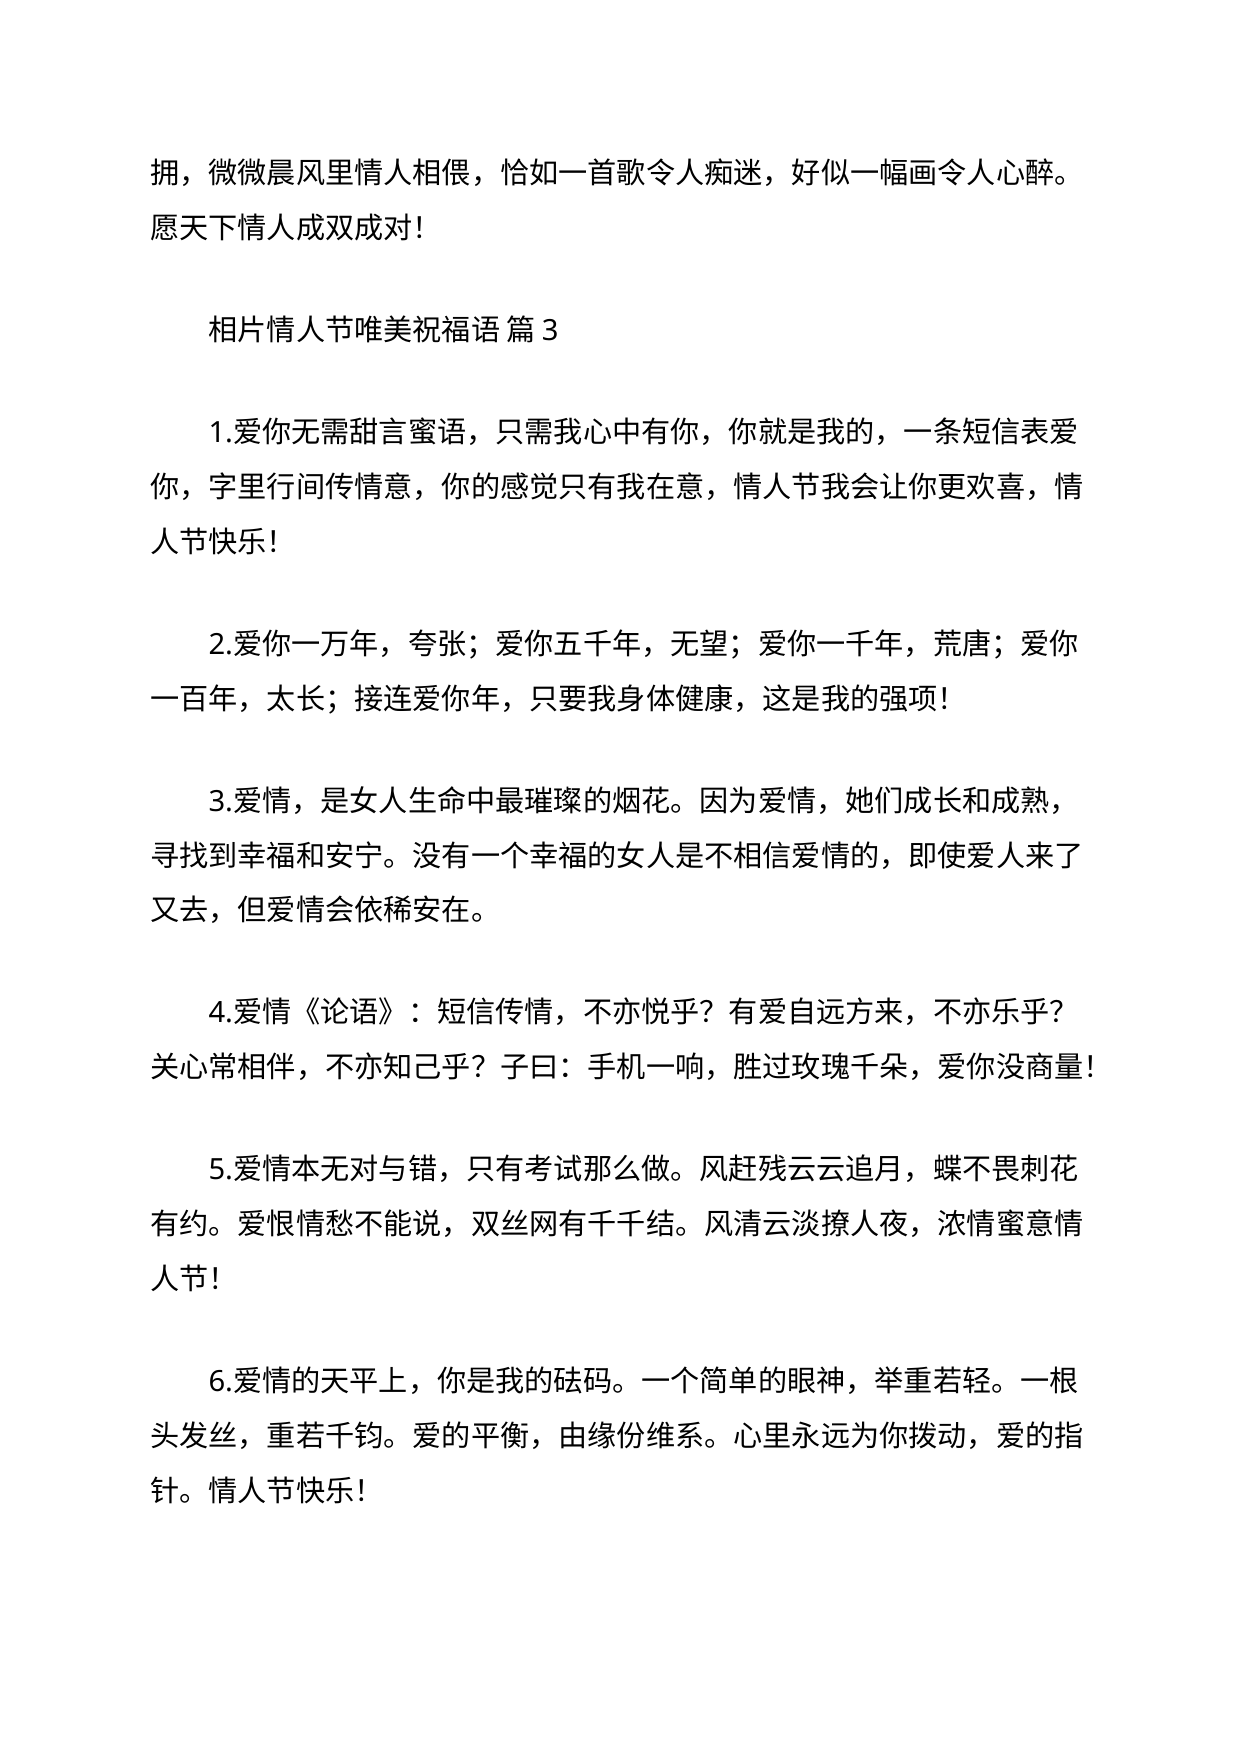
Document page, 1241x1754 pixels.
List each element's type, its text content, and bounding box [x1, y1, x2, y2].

text 2.爱你一万年，夸张；爱你五千年，无望；爱你一千年，荒唐；爱你一百年，太长；接连爱你年，只要我身体健康，这是我的强项！ [150, 620, 1090, 718]
text 1.爱你无需甜言蜜语，只需我心中有你，你就是我的，一条短信表爱你，字里行间传情意，你的感觉只有我在意，情人节我会让你更欢喜，情人节快乐！ [150, 409, 1090, 561]
text 5.爱情本无对与错，只有考试那么做。风赶残云云追月，蝶不畏刺花有约。爱恨情愁不能说，双丝网有千千结。风清云淡撩人夜，浓情蜜意情人节！ [150, 1146, 1090, 1298]
text 相片情人节唯美祝福语 篇3 [150, 307, 1090, 349]
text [150, 150, 1090, 247]
text 3.爱情，是女人生命中最璀璨的烟花。因为爱情，她们成长和成熟，寻找到幸福和安宁。没有一个幸福的女人是不相信爱情的，即使爱人来了又去，但爱情会依稀安在。 [150, 777, 1090, 929]
text 6.爱情的天平上，你是我的砝码。一个简单的眼神，举重若轻。一根头发丝，重若千钧。爱的平衡，由缘份维系。心里永远为你拨动，爱的指针。情人节快乐！ [150, 1357, 1090, 1509]
text 4.爱情《论语》：短信传情，不亦悦乎？有爱自远方来，不亦乐乎？关心常相伴，不亦知己乎？子曰：手机一响，胜过玫瑰千朵，爱你没商量！ [150, 989, 1090, 1086]
